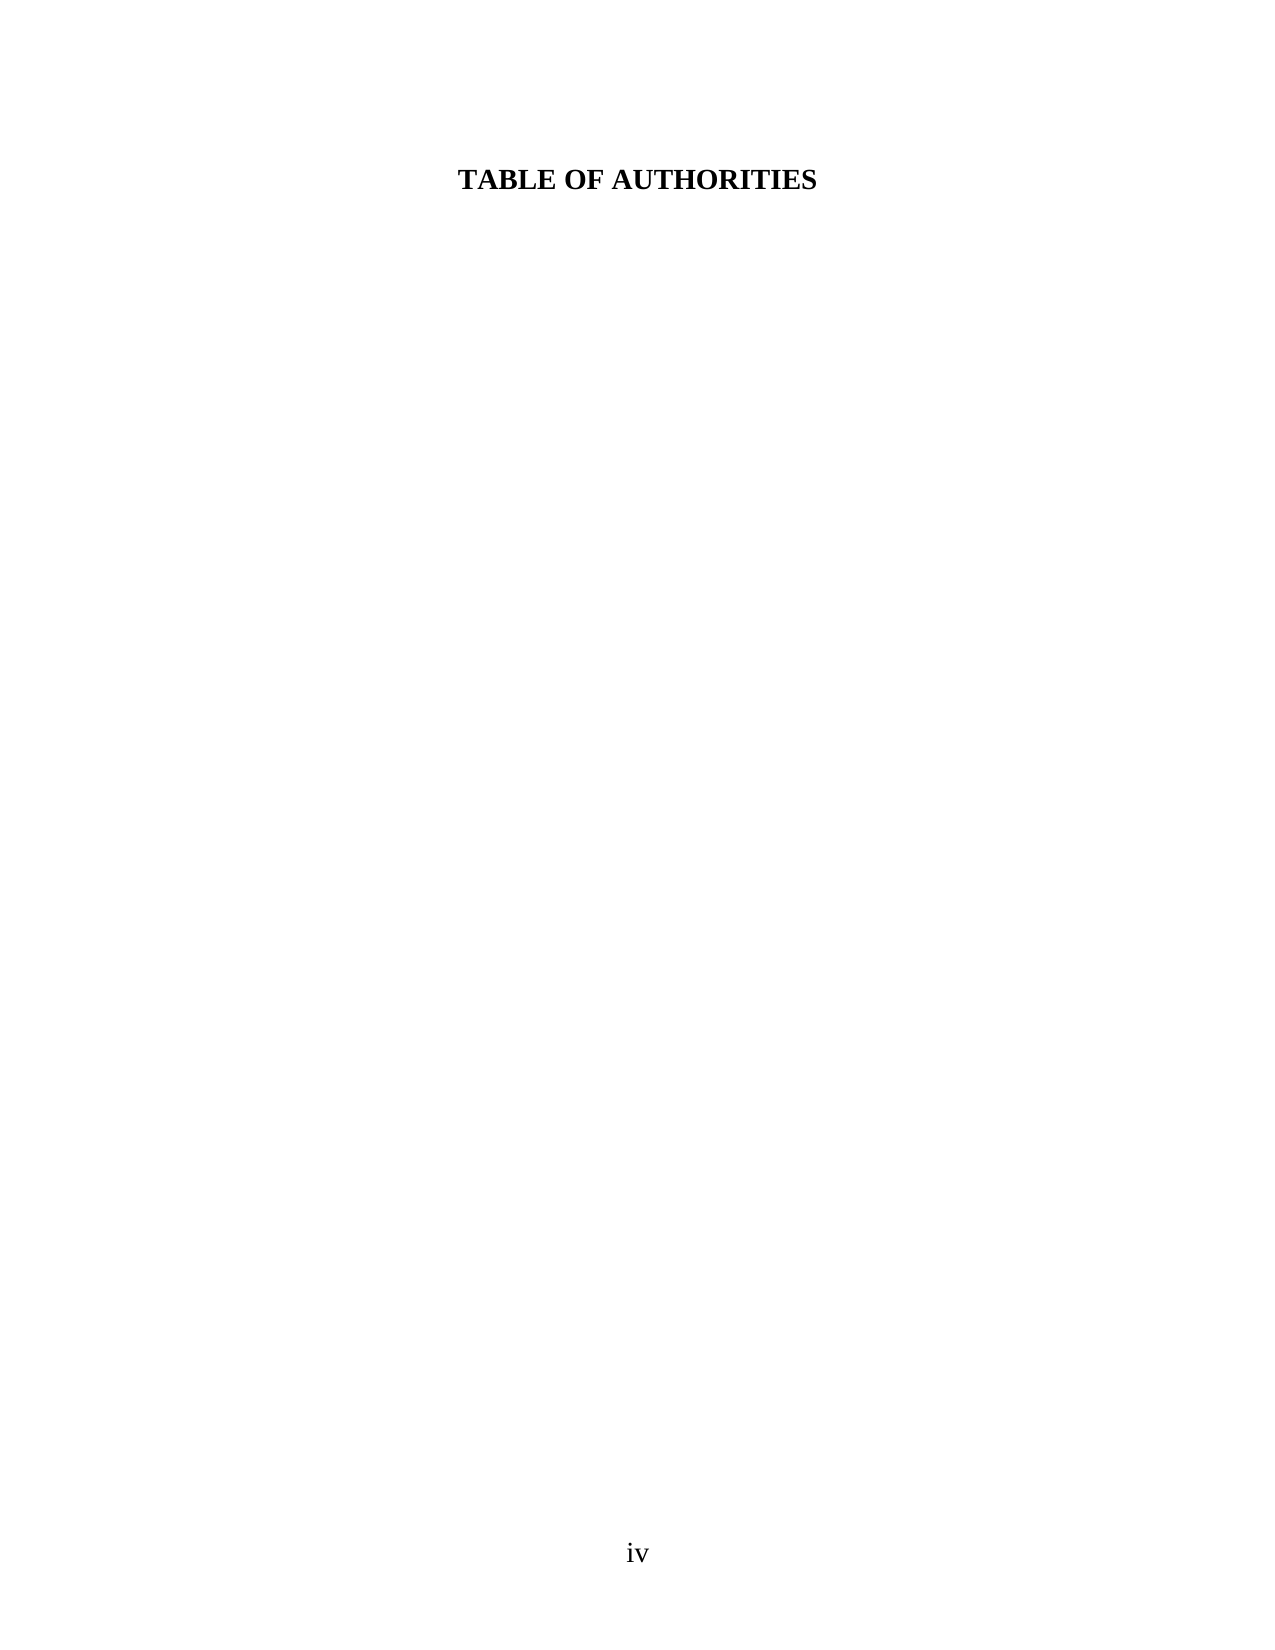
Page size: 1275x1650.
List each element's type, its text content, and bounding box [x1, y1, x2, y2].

subtitle TABLE OF AUTHORITIES [150, 162, 1125, 196]
